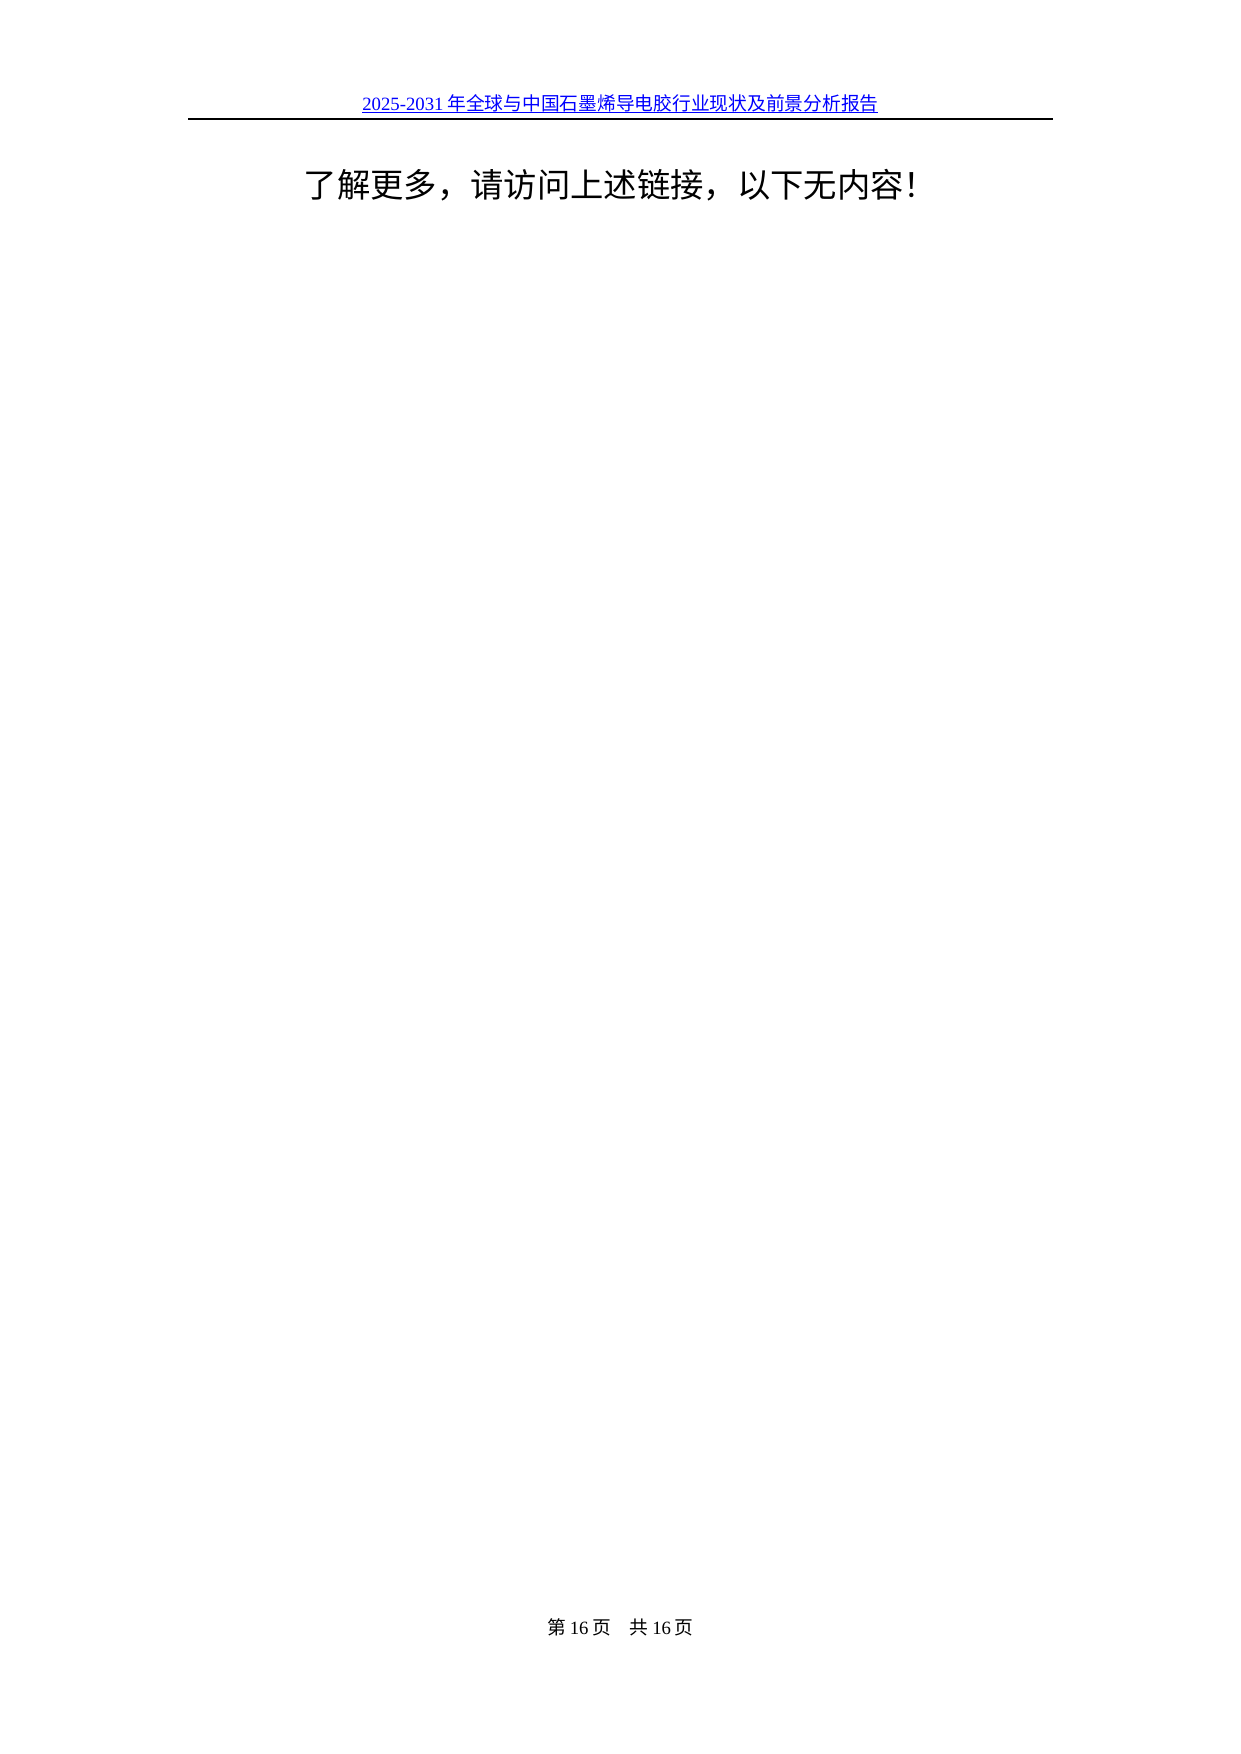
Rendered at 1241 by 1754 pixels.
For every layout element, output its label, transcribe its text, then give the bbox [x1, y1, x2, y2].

title 了解更多，请访问上述链接，以下无内容！ [187, 150, 1053, 215]
